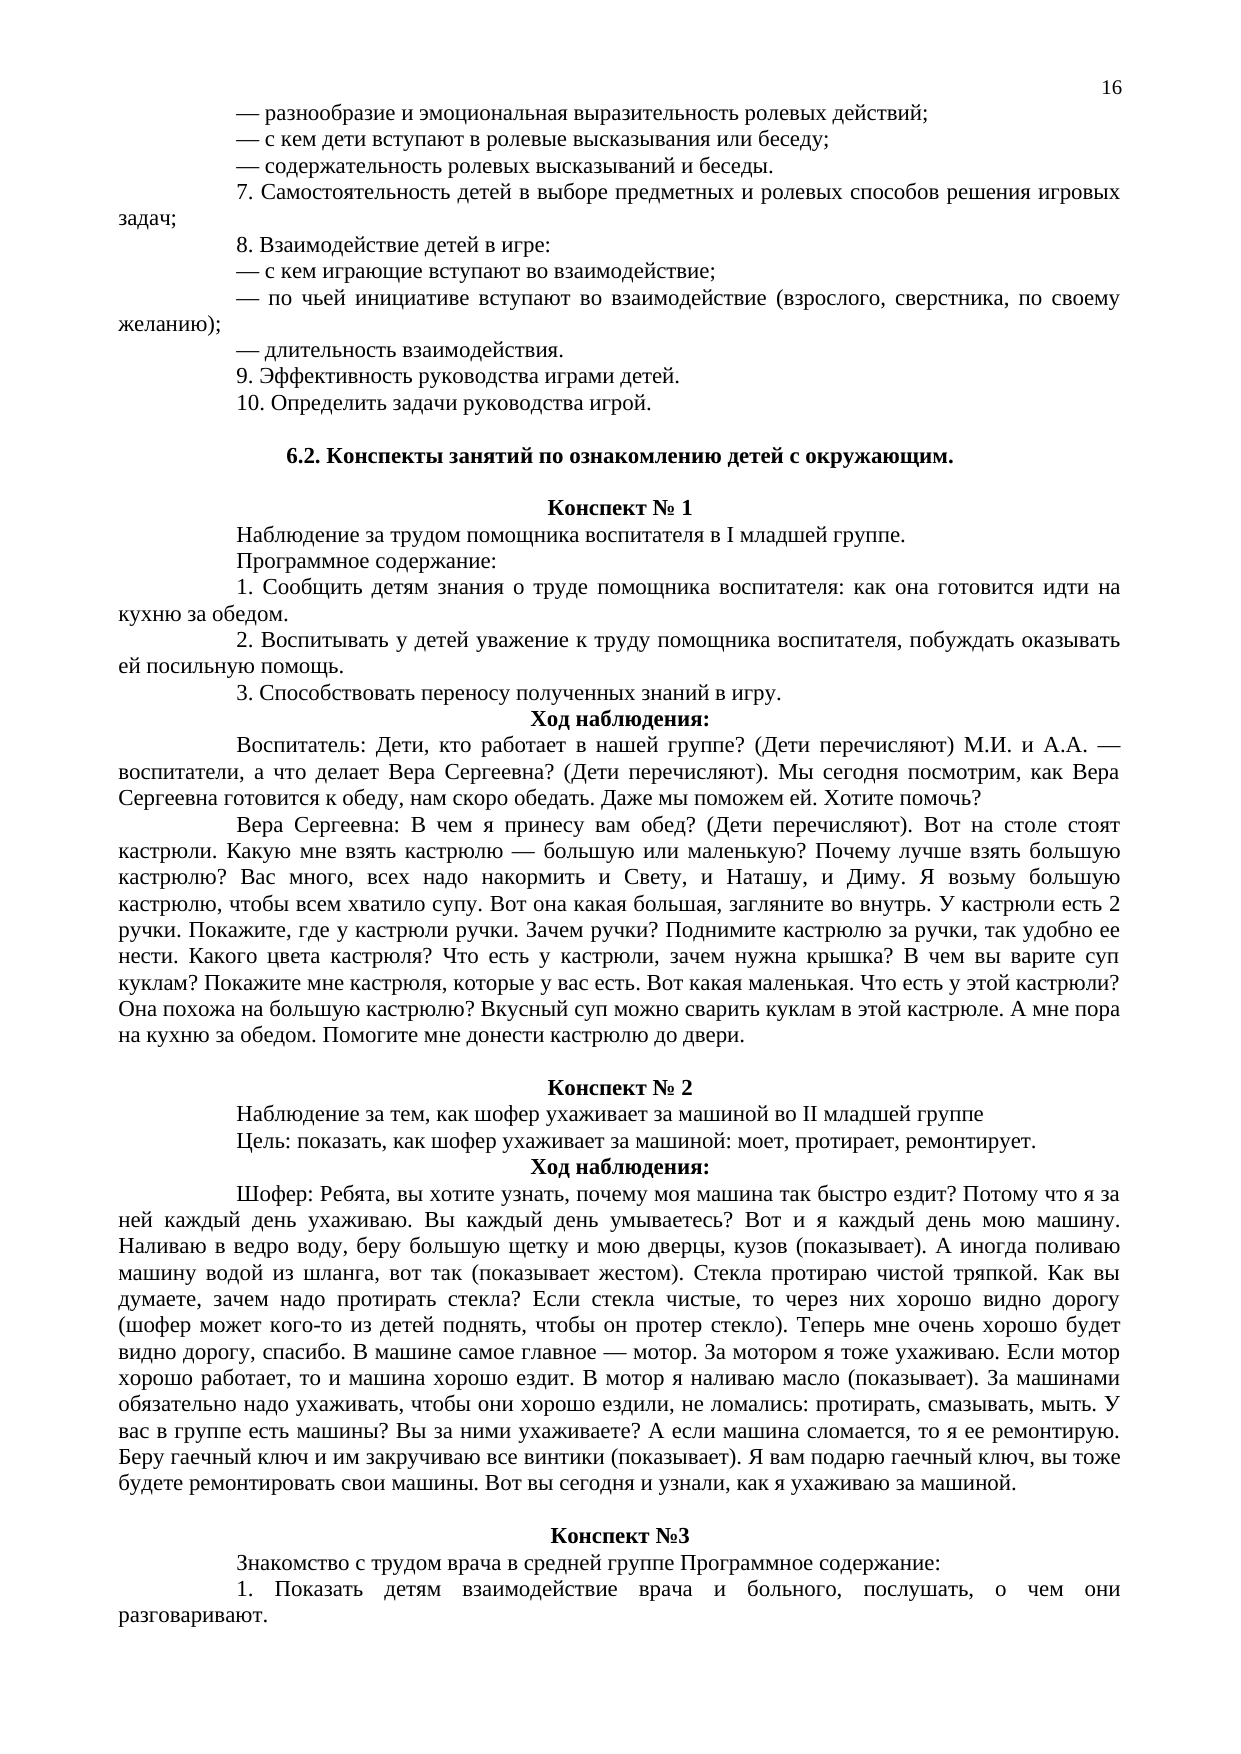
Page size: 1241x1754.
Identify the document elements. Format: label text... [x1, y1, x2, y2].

text 6.2. Конспекты занятий по ознакомлению детей с окружающим. [118, 442, 1122, 468]
text — длительность взаимодействия. [118, 336, 1122, 363]
text Наблюдение за тем, как шофер ухаживает за машиной во II младшей группе [118, 1101, 1122, 1127]
text 7. Самостоятельность детей в выборе предметных и ролевых способов решения игровых задач; [118, 178, 1122, 231]
text Ход наблюдения: [118, 705, 1122, 732]
text Знакомство с трудом врача в средней группе Программное содержание: [118, 1548, 1122, 1575]
text Наблюдение за трудом помощника воспитателя в I младшей группе. [118, 521, 1122, 547]
text Конспект №3 [118, 1522, 1122, 1548]
text 2. Воспитывать у детей уважение к труду помощника воспитателя, побуждать оказывать ей посильную помощь. [118, 626, 1122, 679]
text Конспект № 2 [118, 1074, 1122, 1101]
text Воспитатель: Дети, кто работает в нашей группе? (Дети перечисляют) М.И. и А.А. — воспитатели, а что делает Вера Сергеевна? (Дети перечисляют). Мы сегодня посмотрим, как Вера Сергеевна готовится к обеду, нам скоро обедать. Даже мы поможем ей. Хотите помочь? [118, 732, 1122, 811]
text 1. Сообщить детям знания о труде помощника воспитателя: как она готовится идти на кухню за обедом. [118, 573, 1122, 626]
text 1. Показать детям взаимодействие врача и больного, послушать, о чем они разговаривают. [118, 1575, 1122, 1628]
text 3. Способствовать переносу полученных знаний в игру. [118, 679, 1122, 705]
text — содержательность ролевых высказываний и беседы. [118, 152, 1122, 178]
text 9. Эффективность руководства играми детей. [118, 363, 1122, 389]
text Ход наблюдения: [118, 1153, 1122, 1179]
text 10. Определить задачи руководства игрой. [118, 389, 1122, 415]
text — с кем играющие вступают во взаимодействие; [118, 257, 1122, 283]
text Цель: показать, как шофер ухаживает за машиной: моет, протирает, ремонтирует. [118, 1127, 1122, 1153]
text — с кем дети вступают в ролевые высказывания или беседу; [118, 125, 1122, 152]
text — по чьей инициативе вступают во взаимодействие (взрослого, сверстника, по своему желанию); [118, 283, 1122, 336]
text Конспект № 1 [118, 494, 1122, 521]
text 8. Взаимодействие детей в игре: [118, 231, 1122, 257]
text Вера Сергеевна: В чем я принесу вам обед? (Дети перечисляют). Вот на столе стоят кастрюли. Какую мне взять кастрюлю — большую или маленькую? Почему лучше взять большую кастрюлю? Вас много, всех надо накормить и Свету, и Наташу, и Диму. Я возьму большую кастрюлю, чтобы всем хватило супу. Вот она какая большая, загляните во внутрь. У кастрюли есть 2 ручки. Покажите, где у кастрюли ручки. Зачем ручки? Поднимите кастрюлю за ручки, так удобно ее нести. Какого цвета кастрюля? Что есть у кастрюли, зачем нужна крышка? В чем вы варите суп куклам? Покажите мне кастрюля, которые у вас есть. Вот какая маленькая. Что есть у этой кастрюли? Она похожа на большую кастрюлю? Вкусный суп можно сварить куклам в этой кастрюле. А мне пора на кухню за обедом. Помогите мне донести кастрюлю до двери. [118, 811, 1122, 1048]
text Программное содержание: [118, 547, 1122, 573]
text Шофер: Ребята, вы хотите узнать, почему моя машина так быстро ездит? Потому что я за ней каждый день ухаживаю. Вы каждый день умываетесь? Вот и я каждый день мою машину. Наливаю в ведро воду, беру большую щетку и мою дверцы, кузов (показывает). А иногда поливаю машину водой из шланга, вот так (показывает жестом). Стекла протираю чистой тряпкой. Как вы думаете, зачем надо протирать стекла? Если стекла чистые, то через них хорошо видно дорогу (шофер может кого-то из детей поднять, чтобы он протер стекло). Теперь мне очень хорошо будет видно дорогу, спасибо. В машине самое главное — мотор. За мотором я тоже ухаживаю. Если мотор хорошо работает, то и машина хорошо ездит. В мотор я наливаю масло (показывает). За машинами обязательно надо ухаживать, чтобы они хорошо ездили, не ломались: протирать, смазывать, мыть. У вас в группе есть машины? Вы за ними ухаживаете? А если машина сломается, то я ее ремонтирую. Беру гаечный ключ и им закручиваю все винтики (показывает). Я вам подарю гаечный ключ, вы тоже будете ремонтировать свои машины. Вот вы сегодня и узнали, как я ухаживаю за машиной. [118, 1179, 1122, 1496]
text — разнообразие и эмоциональная выразительность ролевых действий; [118, 99, 1122, 125]
